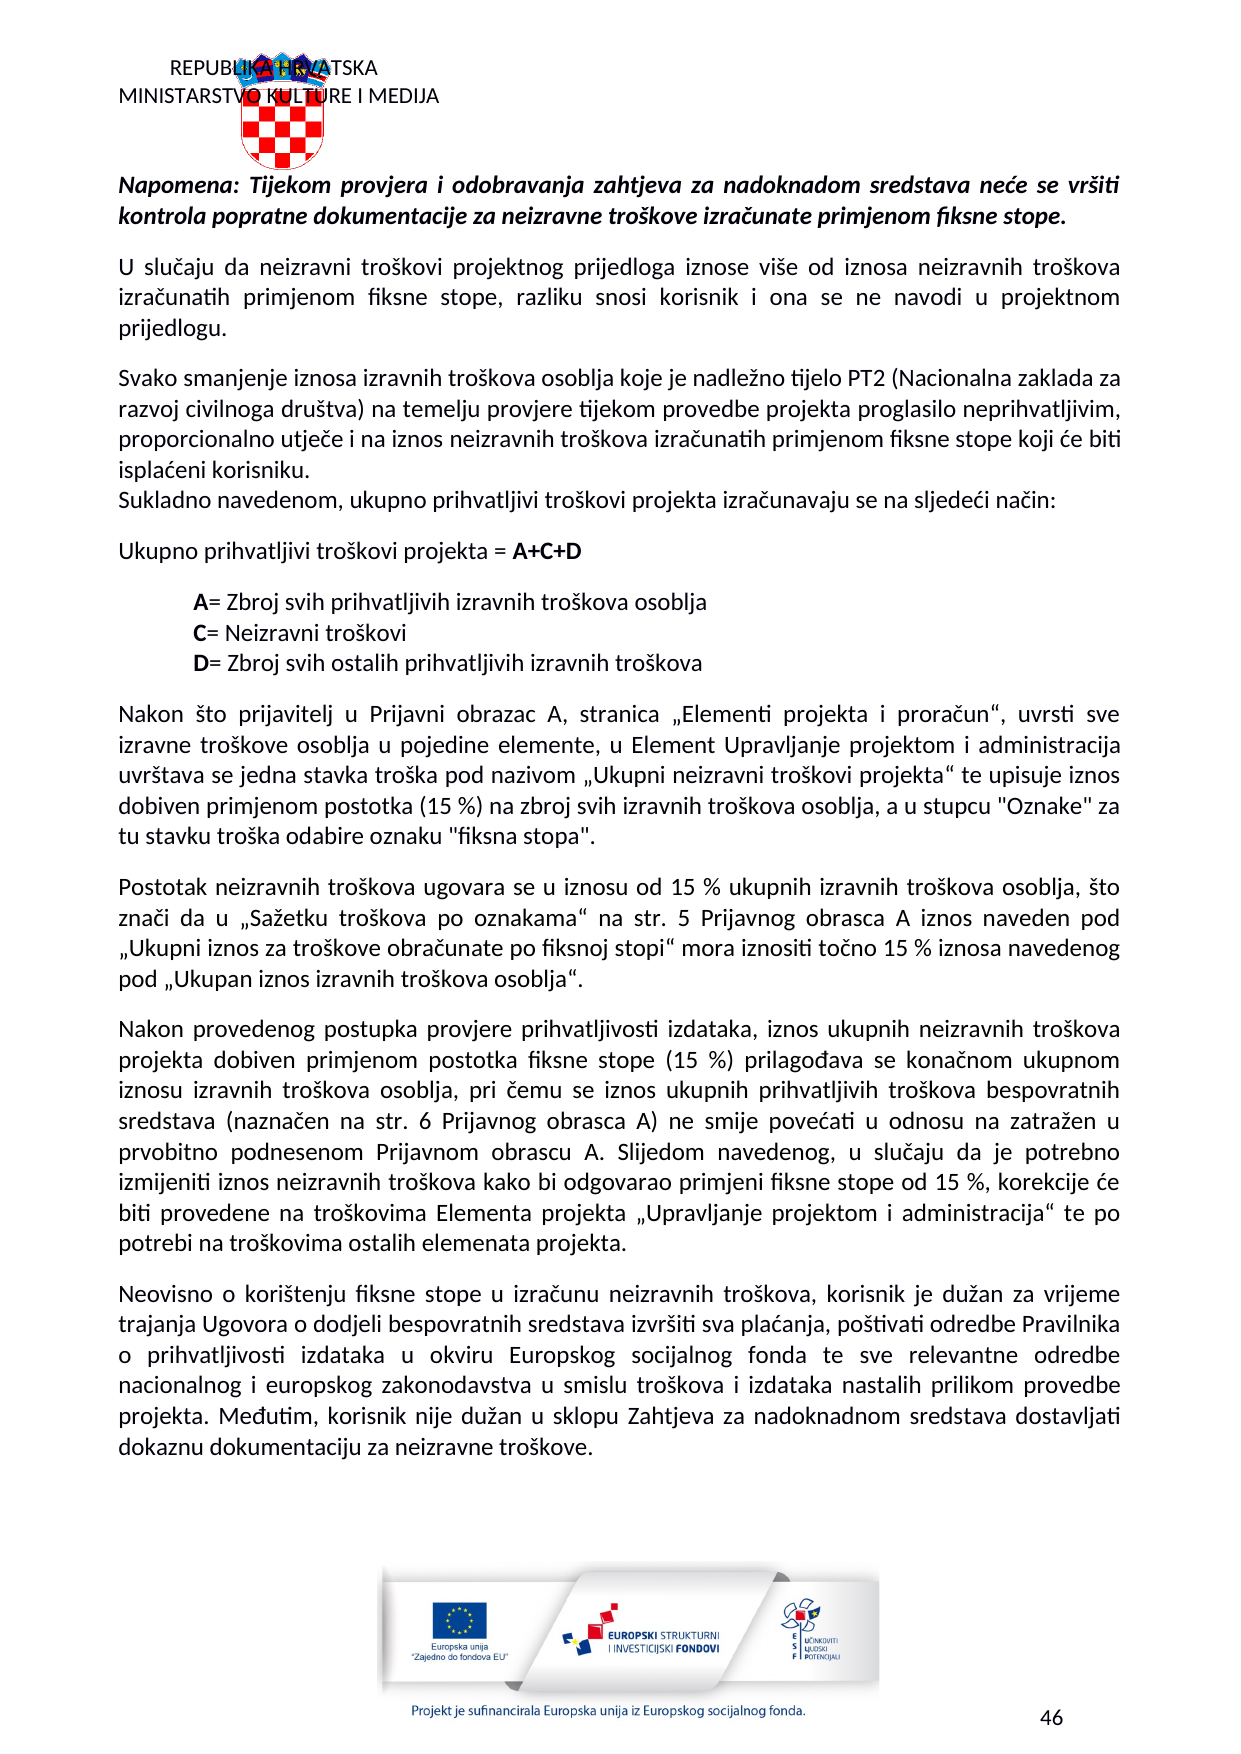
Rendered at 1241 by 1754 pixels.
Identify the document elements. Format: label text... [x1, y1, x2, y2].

text Neovisno o korištenju fiksne stope u izračunu neizravnih troškova, korisnik je dužan za vrijeme trajanja Ugovora o dodjeli bespovratnih sredstava izvršiti sva plaćanja, poštivati odredbe Pravilnika o prihvatljivosti izdataka u okviru Europskog socijalnog fonda te sve relevantne odredbe nacionalnog i europskog zakonodavstva u smislu troškova i izdataka nastalih prilikom provedbe projekta. Međutim, korisnik nije dužan u sklopu Zahtjeva za nadoknadnom sredstava dostavljati dokaznu dokumentaciju za neizravne troškove. [118, 1278, 1122, 1461]
text Nakon provedenog postupka provjere prihvatljivosti izdataka, iznos ukupnih neizravnih troškova projekta dobiven primjenom postotka fiksne stope (15 %) prilagođava se konačnom ukupnom iznosu izravnih troškova osoblja, pri čemu se iznos ukupnih prihvatljivih troškova bespovratnih sredstava (naznačen na str. 6 Prijavnog obrasca A) ne smije povećati u odnosu na zatražen u prvobitno podnesenom Prijavnom obrascu A. Slijedom navedenog, u slučaju da je potrebno izmijeniti iznos neizravnih troškova kako bi odgovarao primjeni fiksne stope od 15 %, korekcije će biti provedene na troškovima Elementa projekta „Upravljanje projektom i administracija“ te po potrebi na troškovima ostalih elemenata projekta. [118, 1013, 1122, 1258]
text Sukladno navedenom, ukupno prihvatljivi troškovi projekta izračunavaju se na sljedeći način: [118, 485, 1122, 515]
picture [232, 52, 332, 137]
text Svako smanjenje iznosa izravnih troškova osoblja koje je nadležno tijelo PT2 (Nacionalna zaklada za razvoj civilnoga društva) na temelju provjere tijekom provedbe projekta proglasilo neprihvatljivim, proporcionalno utječe i na iznos neizravnih troškova izračunatih primjenom fiksne stope koji će biti isplaćeni korisniku. [118, 363, 1122, 485]
text Postotak neizravnih troškova ugovara se u iznosu od 15 % ukupnih izravnih troškova osoblja, što znači da u „Sažetku troškova po oznakama“ na str. 5 Prijavnog obrasca A iznos naveden pod „Ukupni iznos za troškove obračunate po fiksnoj stopi“ mora iznositi točno 15 % iznosa navedenog pod „Ukupan iznos izravnih troškova osoblja“. [118, 871, 1122, 993]
text Napomena: Tijekom provjera i odobravanja zahtjeva za nadoknadom sredstava neće se vršiti kontrola popratne dokumentacije za neizravne troškove izračunate primjenom fiksne stope. [118, 137, 1122, 230]
text C= Neizravni troškovi [193, 617, 1122, 647]
text D= Zbroj svih ostalih prihvatljivih izravnih troškova [193, 647, 1122, 678]
text Nakon što prijavitelj u Prijavni obrazac A, stranica „Elementi projekta i proračun“, uvrsti sve izravne troškove osoblja u pojedine elemente, u Element Upravljanje projektom i administracija uvrštava se jedna stavka troška pod nazivom „Ukupni neizravni troškovi projekta“ te upisuje iznos dobiven primjenom postotka (15 %) na zbroj svih izravnih troškova osoblja, a u stupcu "Oznake" za tu stavku troška odabire oznaku "fiksna stopa". [118, 698, 1122, 851]
picture [377, 1561, 880, 1726]
text A= Zbroj svih prihvatljivih izravnih troškova osoblja [193, 586, 1122, 617]
text U slučaju da neizravni troškovi projektnog prijedloga iznose više od iznosa neizravnih troškova izračunatih primjenom fiksne stope, razliku snosi korisnik i ona se ne navodi u projektnom prijedlogu. [118, 251, 1122, 342]
text Ukupno prihvatljivi troškovi projekta = A+C+D [118, 536, 1122, 566]
